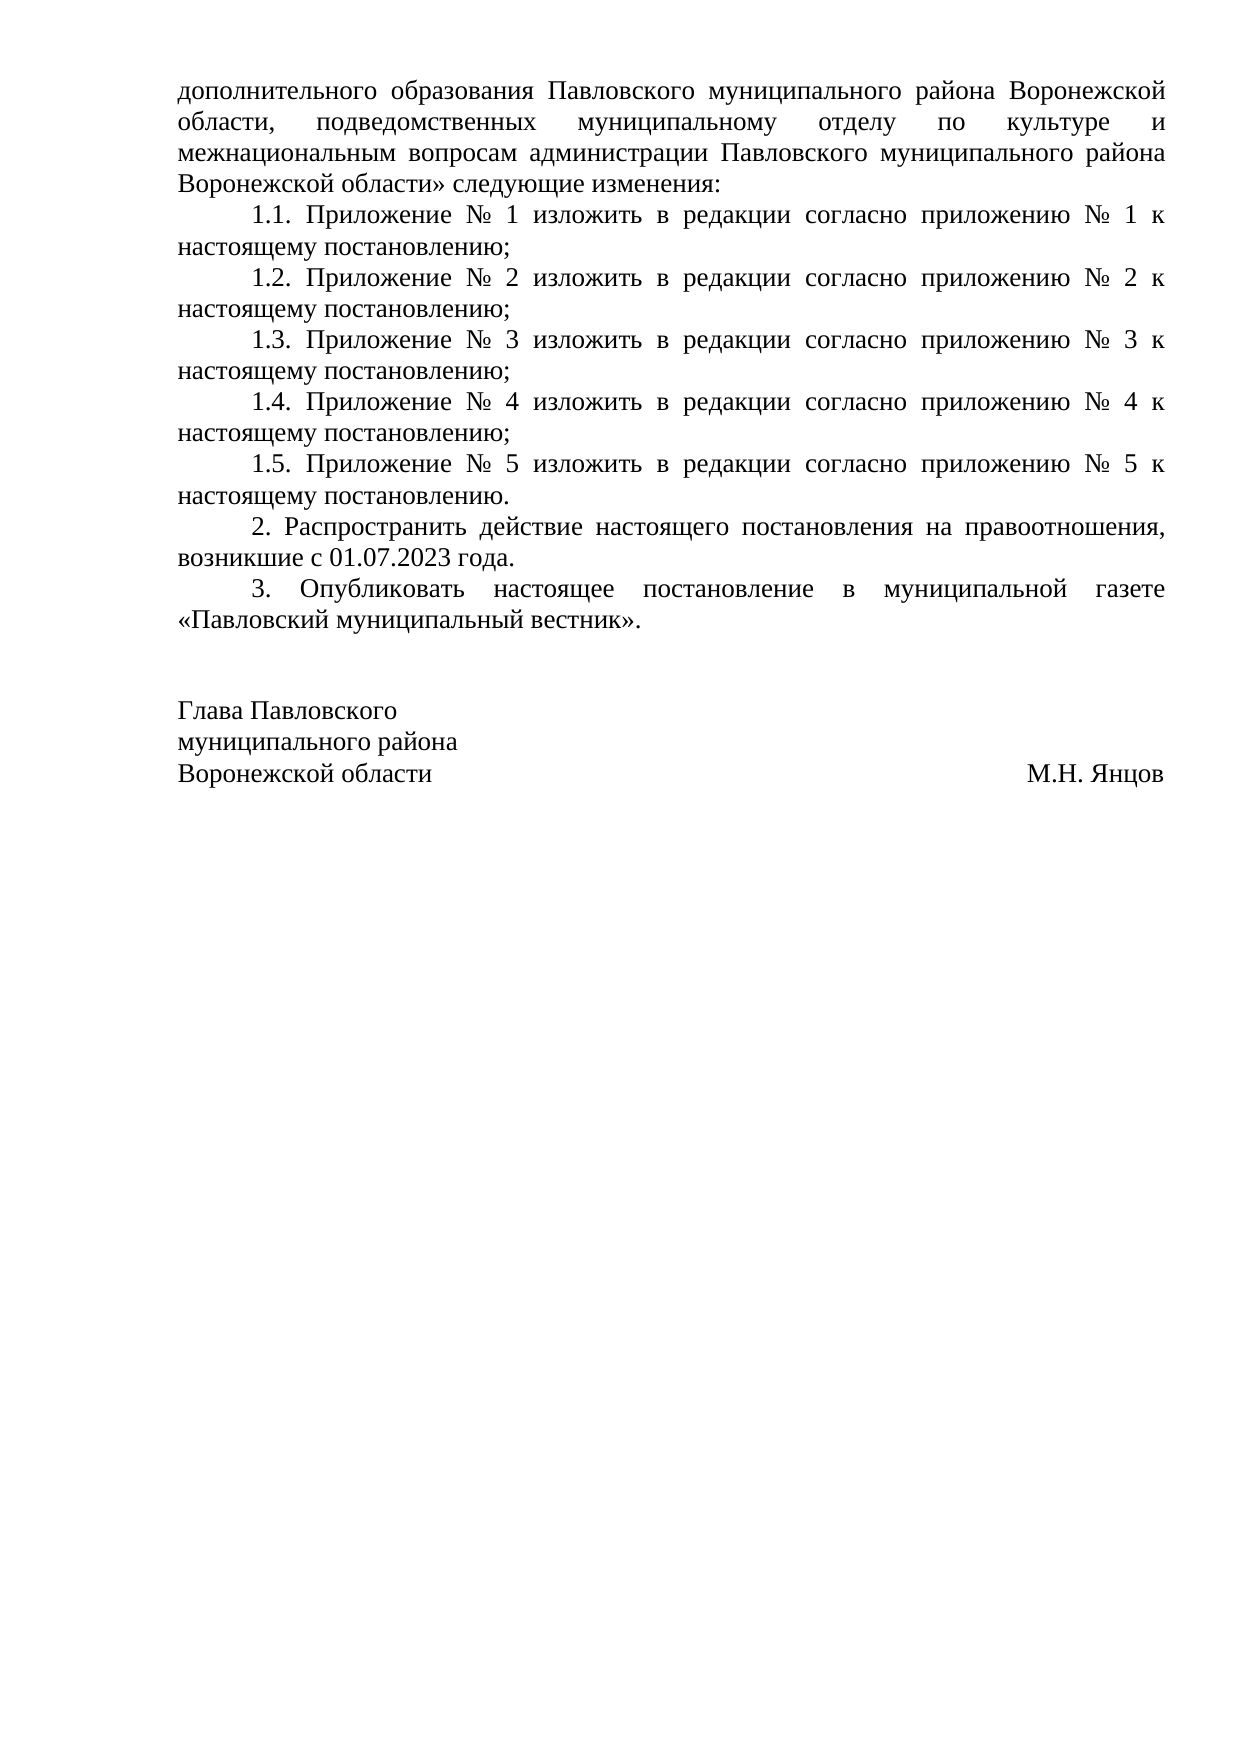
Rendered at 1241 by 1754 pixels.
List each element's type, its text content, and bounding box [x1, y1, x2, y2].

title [177, 74, 1167, 198]
text Воронежской области М.Н. Янцов [177, 757, 1167, 788]
text 1.4. Приложение № 4 изложить в редакции согласно приложению № 4 к настоящему постановлению; [177, 385, 1167, 448]
text муниципального района [177, 726, 1167, 757]
title 2. Распространить действие настоящего постановления на правоотношения, возникшие с 01.07.2023 года. [177, 510, 1167, 572]
title 3. Опубликовать настоящее постановление в муниципальной газете «Павловский муниципальный вестник». [177, 572, 1167, 634]
text 1.5. Приложение № 5 изложить в редакции согласно приложению № 5 к настоящему постановлению. [177, 448, 1167, 510]
text 1.1. Приложение № 1 изложить в редакции согласно приложению № 1 к настоящему постановлению; [177, 198, 1167, 261]
text 1.2. Приложение № 2 изложить в редакции согласно приложению № 2 к настоящему постановлению; [177, 261, 1167, 323]
text 1.3. Приложение № 3 изложить в редакции согласно приложению № 3 к настоящему постановлению; [177, 323, 1167, 385]
text Глава Павловского [177, 694, 1167, 726]
